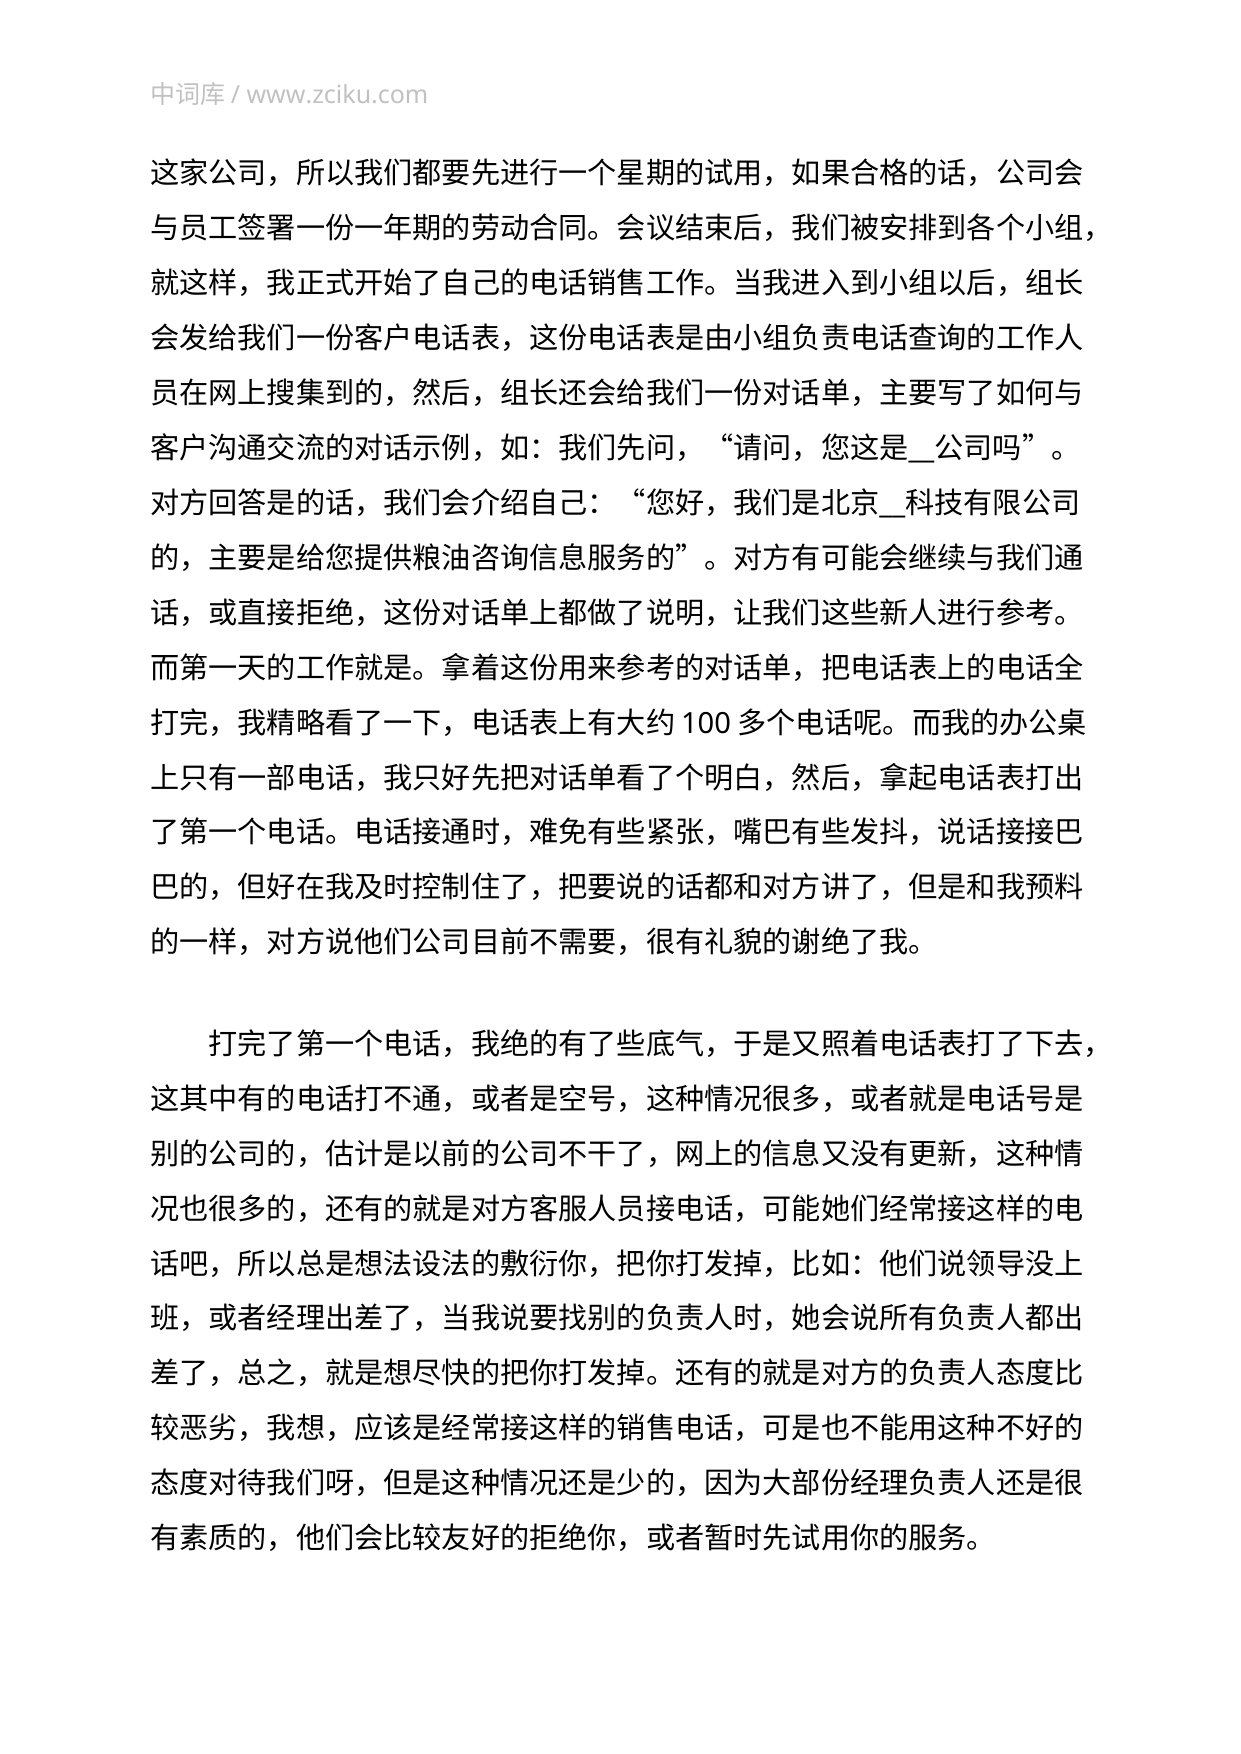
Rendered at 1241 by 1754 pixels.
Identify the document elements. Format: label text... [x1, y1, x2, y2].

text 打完了第一个电话，我绝的有了些底气，于是又照着电话表打了下去，这其中有的电话打不通，或者是空号，这种情况很多，或者就是电话号是别的公司的，估计是以前的公司不干了，网上的信息又没有更新，这种情况也很多的，还有的就是对方客服人员接电话，可能她们经常接这样的电话吧，所以总是想法设法的敷衍你，把你打发掉，比如：他们说领导没上班，或者经理出差了，当我说要找别的负责人时，她会说所有负责人都出差了，总之，就是想尽快的把你打发掉。还有的就是对方的负责人态度比较恶劣，我想，应该是经常接这样的销售电话，可是也不能用这种不好的态度对待我们呀，但是这种情况还是少的，因为大部份经理负责人还是很有素质的，他们会比较友好的拒绝你，或者暂时先试用你的服务。 [150, 1021, 1090, 1557]
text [150, 150, 1090, 961]
